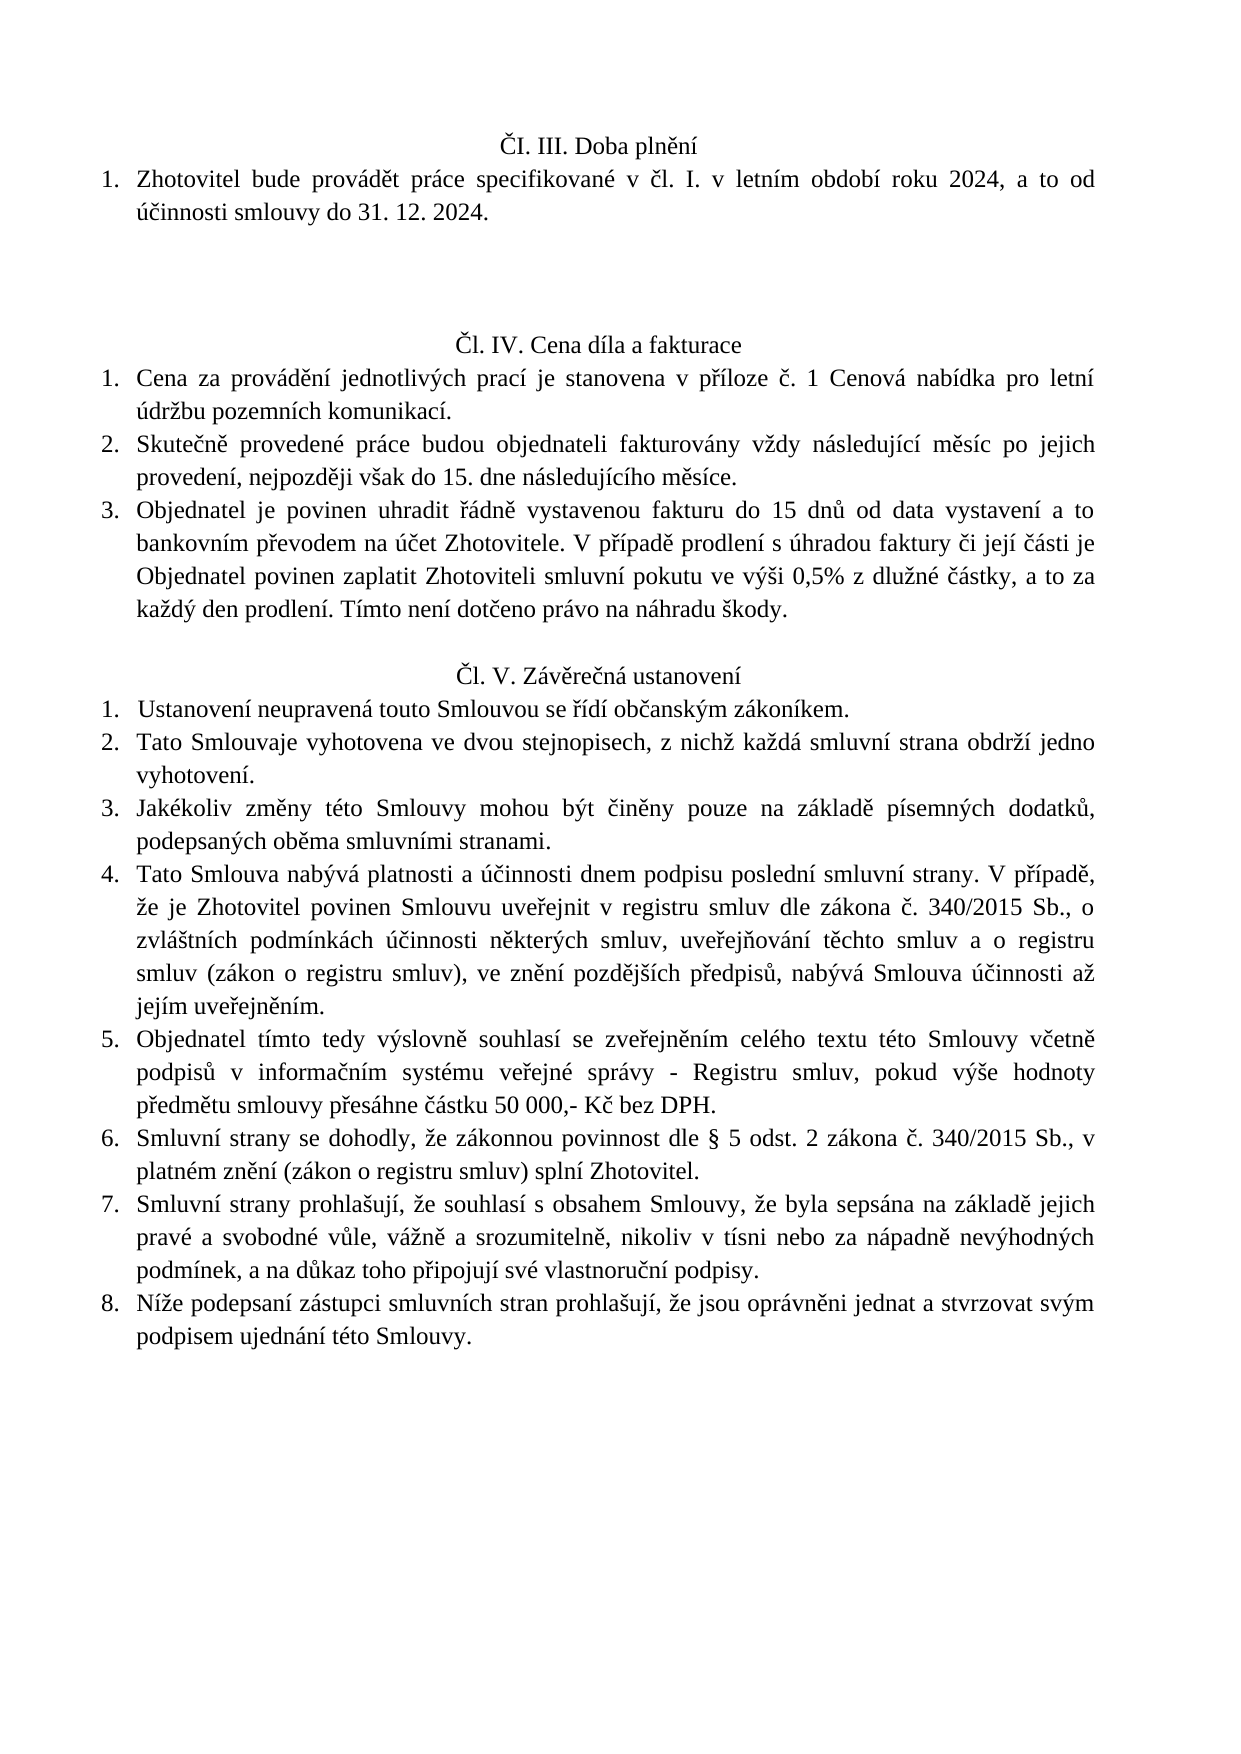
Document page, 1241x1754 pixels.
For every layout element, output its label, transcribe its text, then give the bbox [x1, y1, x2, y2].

list Smluvní strany prohlašují, že souhlasí s obsahem Smlouvy, že byla sepsána na základě jejich pravé a svobodné vůle, vážně a srozumitelně, nikoliv v tísni nebo za nápadně nevýhodných podmínek, a na důkaz toho připojují své vlastnoruční podpisy. [101, 1189, 1096, 1284]
text Čl. IV. Cena díla a fakturace [101, 330, 1096, 359]
list Objednatel tímto tedy výslovně souhlasí se zveřejněním celého textu této Smlouvy včetně podpisů v informačním systému veřejné správy - Registru smluv, pokud výše hodnoty předmětu smlouvy přesáhne částku 50 000,- Kč bez DPH. [101, 1024, 1096, 1119]
list Smluvní strany se dohodly, že zákonnou povinnost dle § 5 odst. 2 zákona č. 340/2015 Sb., v platném znění (zákon o registru smluv) splní Zhotovitel. [101, 1123, 1096, 1185]
list Cena za provádění jednotlivých prací je stanovena v příloze č. 1 Cenová nabídka pro letní údržbu pozemních komunikací. [101, 363, 1096, 425]
list Skutečně provedené práce budou objednateli fakturovány vždy následující měsíc po jejich provedení, nejpozději však do 15. dne následujícího měsíce. [101, 429, 1096, 491]
list Objednatel je povinen uhradit řádně vystavenou fakturu do 15 dnů od data vystavení a to bankovním převodem na účet Zhotovitele. V případě prodlení s úhradou faktury či její části je Objednatel povinen zaplatit Zhotoviteli smluvní pokutu ve výši 0,5% z dlužné částky, a to za každý den prodlení. Tímto není dotčeno právo na náhradu škody. [101, 495, 1096, 623]
list Tato Smlouvaje vyhotovena ve dvou stejnopisech, z nichž každá smluvní strana obdrží jedno vyhotovení. [101, 727, 1096, 789]
list Ustanovení neupravená touto Smlouvou se řídí občanským zákoníkem. [101, 694, 1096, 723]
list Jakékoliv změny této Smlouvy mohou být činěny pouze na základě písemných dodatků, podepsaných oběma smluvními stranami. [101, 793, 1096, 855]
text ČI. III. Doba plnění [101, 131, 1096, 160]
list Zhotovitel bude provádět práce specifikované v čl. I. v letním období roku 2024, a to od účinnosti smlouvy do 31. 12. 2024. [101, 164, 1096, 226]
list Níže podepsaní zástupci smluvních stran prohlašují, že jsou oprávněni jednat a stvrzovat svým podpisem ujednání této Smlouvy. [101, 1288, 1096, 1350]
text Čl. V. Závěrečná ustanovení [101, 661, 1096, 689]
list Tato Smlouva nabývá platnosti a účinnosti dnem podpisu poslední smluvní strany. V případě, že je Zhotovitel povinen Smlouvu uveřejnit v registru smluv dle zákona č. 340/2015 Sb., o zvláštních podmínkách účinnosti některých smluv, uveřejňování těchto smluv a o registru smluv (zákon o registru smluv), ve znění pozdějších předpisů, nabývá Smlouva účinnosti až jejím uveřejněním. [101, 859, 1096, 1020]
